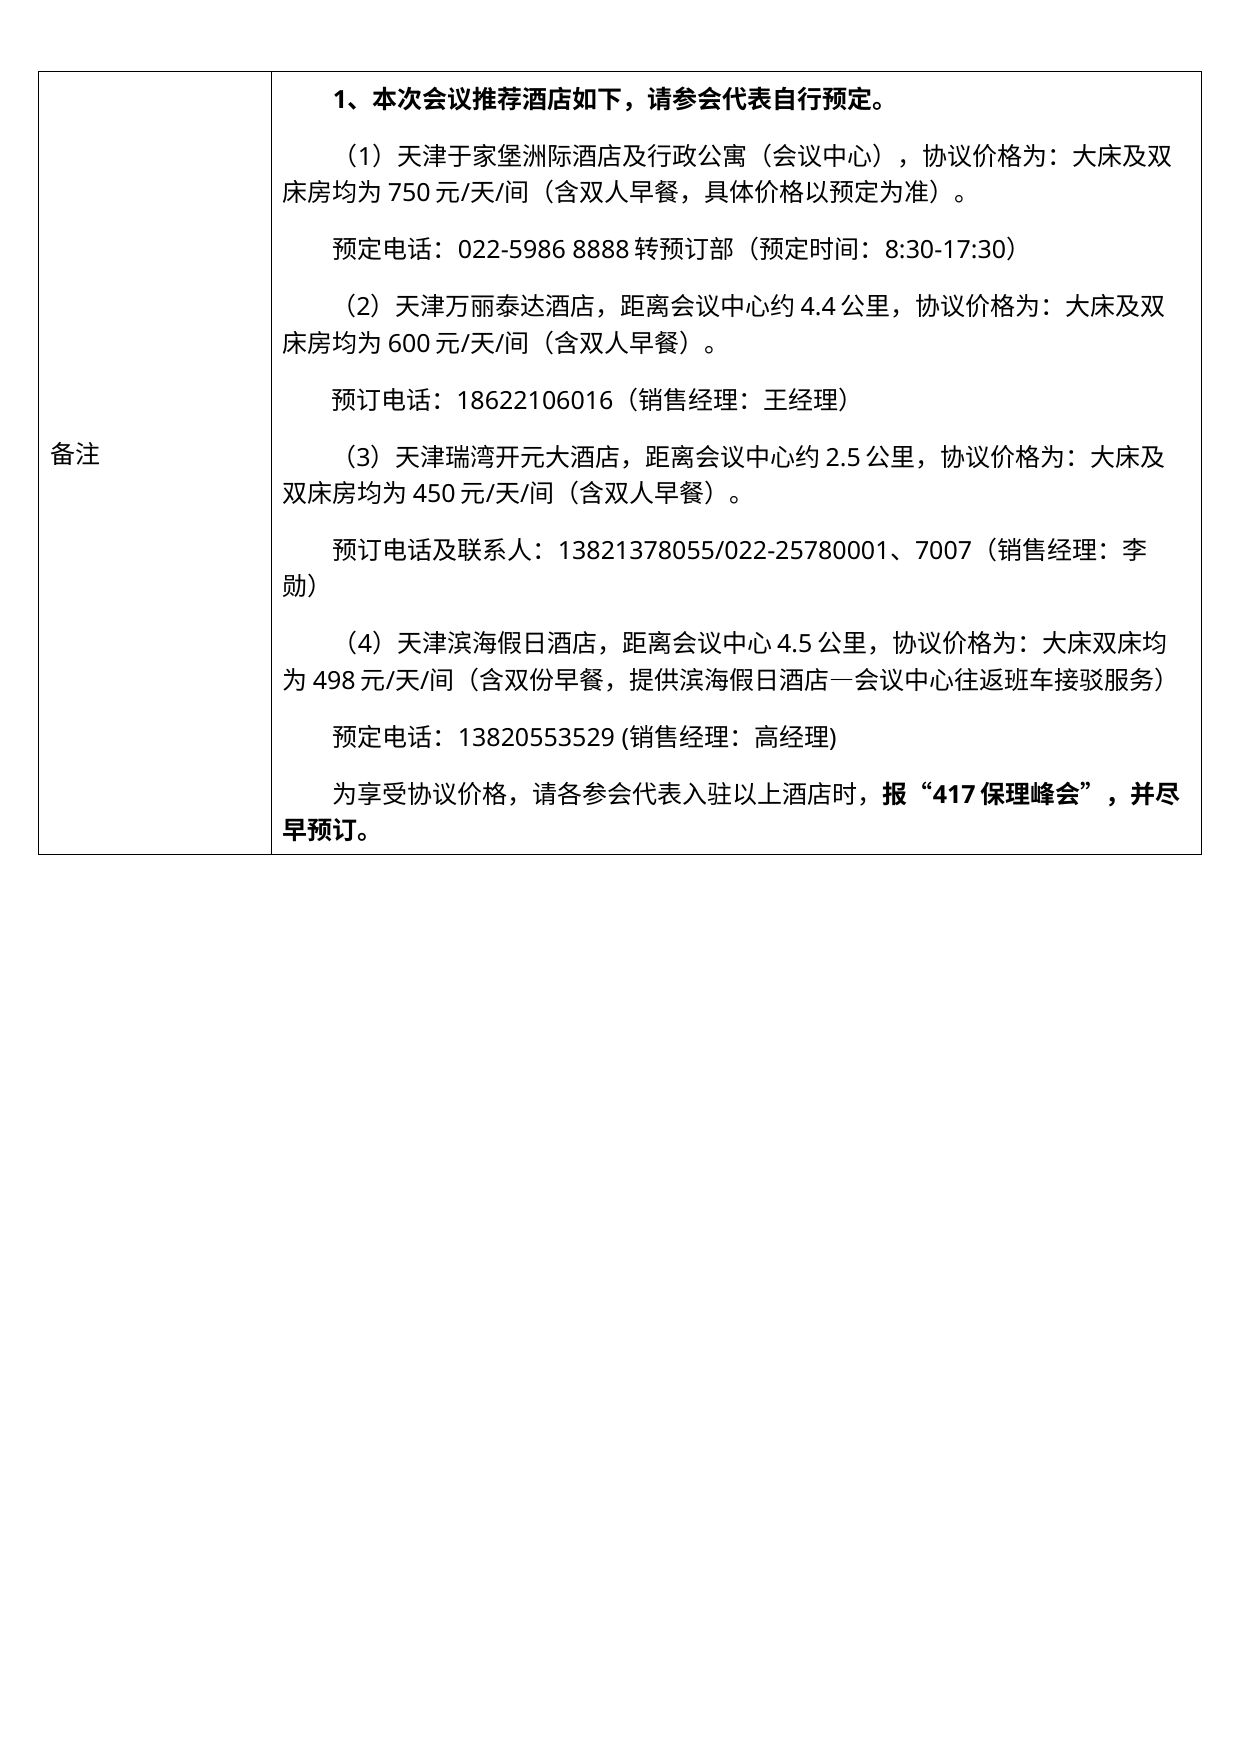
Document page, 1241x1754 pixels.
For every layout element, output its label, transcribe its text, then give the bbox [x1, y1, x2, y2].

table_cell 1、本次会议推荐酒店如下，请参会代表自行预定。 （1）天津于家堡洲际酒店及行政公寓（会议中心），协议价格为：大床及双床房均为750元/天/间（含双人早餐，具体价格以预定为准）。 预定电话：022-5986 8888转预订部（预定时间：8:30-17:30） （2）天津万丽泰达酒店，距离会议中心约4.4公里，协议价格为：大床及双床房均为600元/天/间（含双人早餐）。 预订电话：18622106016（销售经理：王经理） （3）天津瑞湾开元大酒店，距离会议中心约2.5公里，协议价格为：大床及双床房均为450元/天/间（含双人早餐）。 预订电话及联系人：13821378055/022-25780001、7007（销售经理：李勋） （4）天津滨海假日酒店，距离会议中心4.5公里，协议价格为：大床双床均为498元/天/间（含双份早餐，提供滨海假日酒店—会议中心往返班车接驳服务） 预定电话：13820553529 (销售经理：高经理) 为享受协议价格，请各参会代表入驻以上酒店时，报“417保理峰会”，并尽早预订。 2、请把此表填写后发送至专委会秘书处官邮：cfec@cfec.org.cn，会务组将尽快回复。 [272, 72, 1201, 854]
table_cell 备注 [39, 72, 271, 854]
